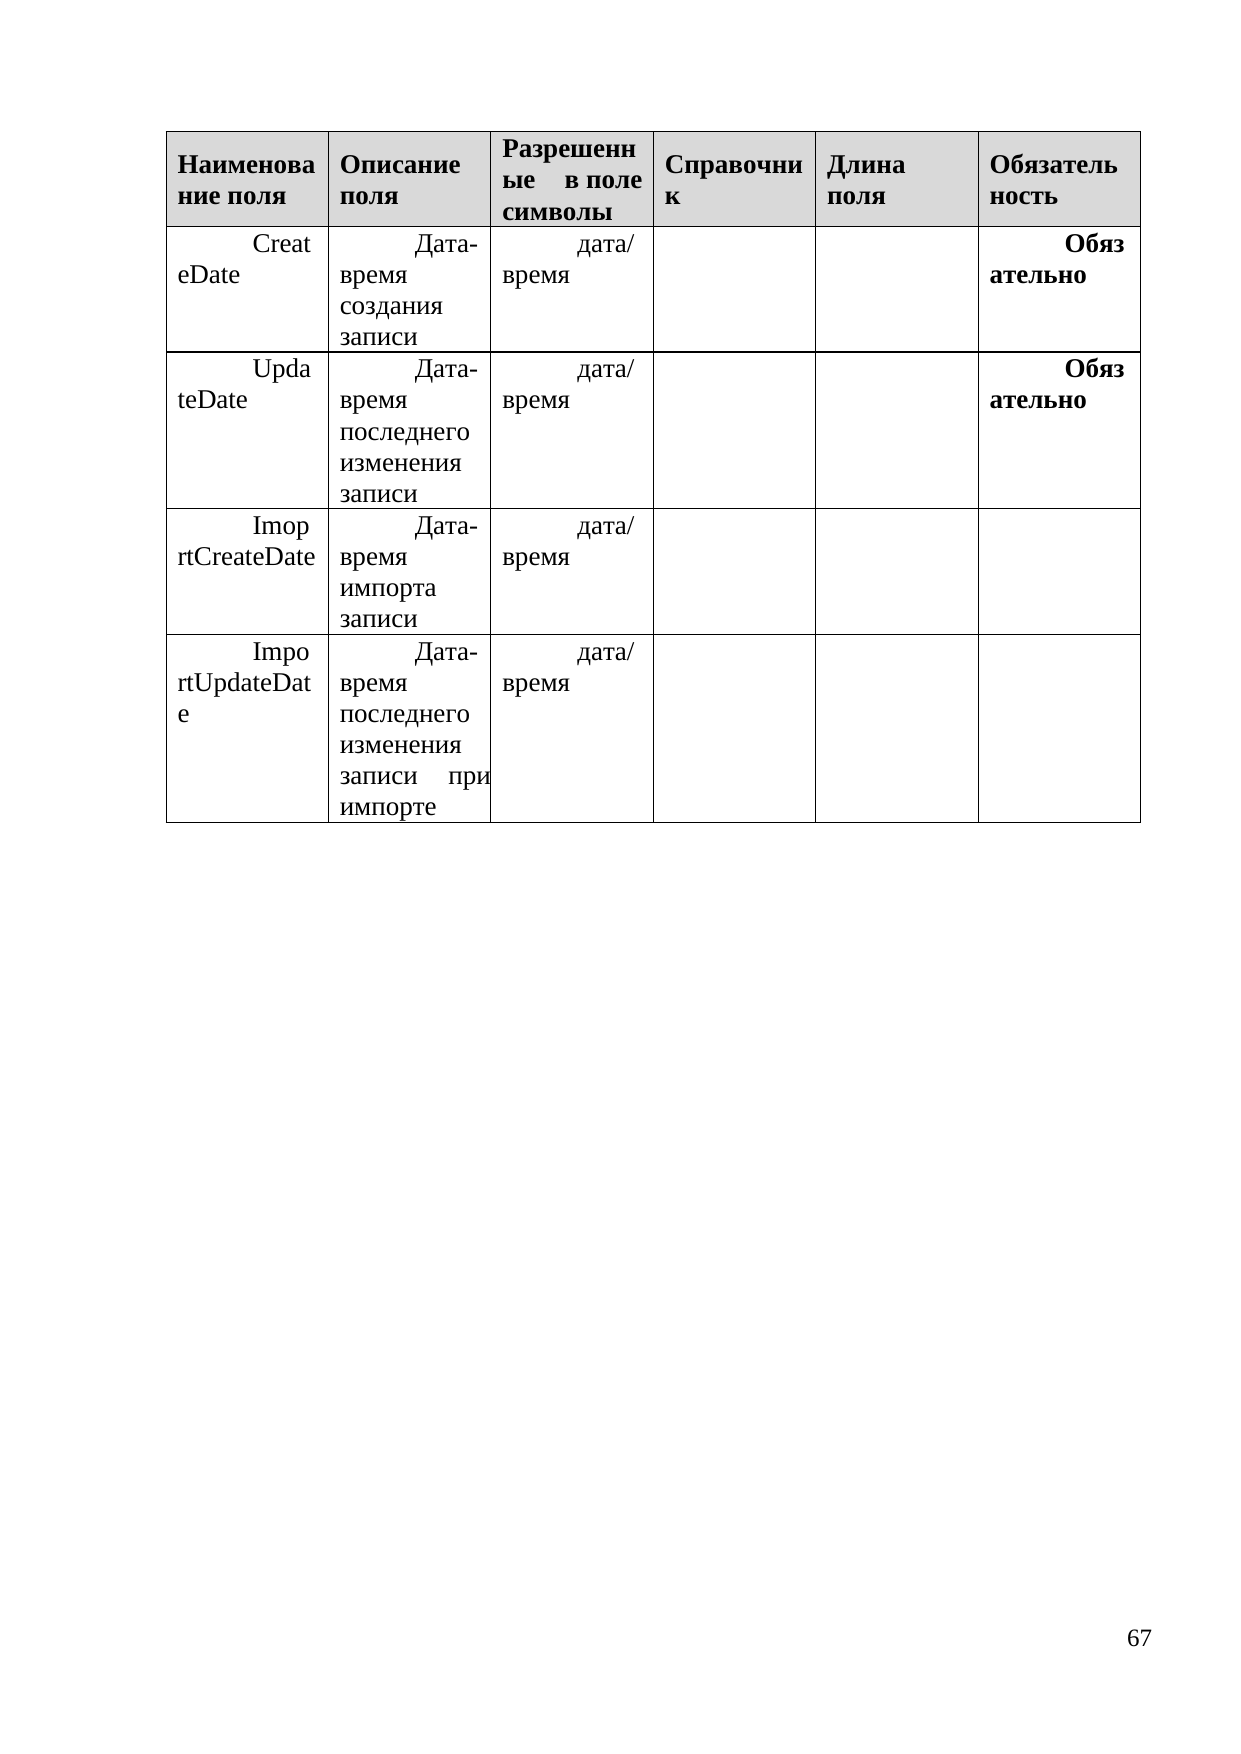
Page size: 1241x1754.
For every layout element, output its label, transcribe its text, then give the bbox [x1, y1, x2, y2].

table_cell [816, 509, 978, 634]
table_cell Дата-время импорта записи [329, 509, 490, 634]
table_header Разрешенные в поле символы [491, 132, 653, 226]
table_header Наименование поля [167, 132, 328, 226]
table_header Обязательность [979, 132, 1140, 226]
table_cell [816, 353, 978, 508]
table_cell ImportUpdateDate [167, 635, 328, 822]
table_cell дата/время [491, 635, 653, 822]
table_cell Дата-время создания записи [329, 227, 490, 351]
table_cell [654, 227, 815, 351]
table_header Длина поля [816, 132, 978, 226]
table_cell UpdateDate [167, 353, 328, 508]
table_cell [654, 635, 815, 822]
table_header Справочник [654, 132, 815, 226]
table_header Описание поля [329, 132, 490, 226]
table_cell Дата-время последнего изменения записи [329, 353, 490, 508]
table_cell дата/время [491, 509, 653, 634]
table_cell [654, 353, 815, 508]
table_cell дата/время [491, 353, 653, 508]
table_cell ImoprtCreateDate [167, 509, 328, 634]
table_cell [979, 635, 1140, 822]
table_cell дата/время [491, 227, 653, 351]
table_cell [979, 509, 1140, 634]
table_cell Дата-время последнего изменения записи при импорте [329, 635, 490, 822]
table_cell CreateDate [167, 227, 328, 351]
table_cell [816, 227, 978, 351]
table_cell [654, 509, 815, 634]
table_cell Обязательно [979, 227, 1140, 351]
table_cell [816, 635, 978, 822]
table_cell Обязательно [979, 353, 1140, 508]
